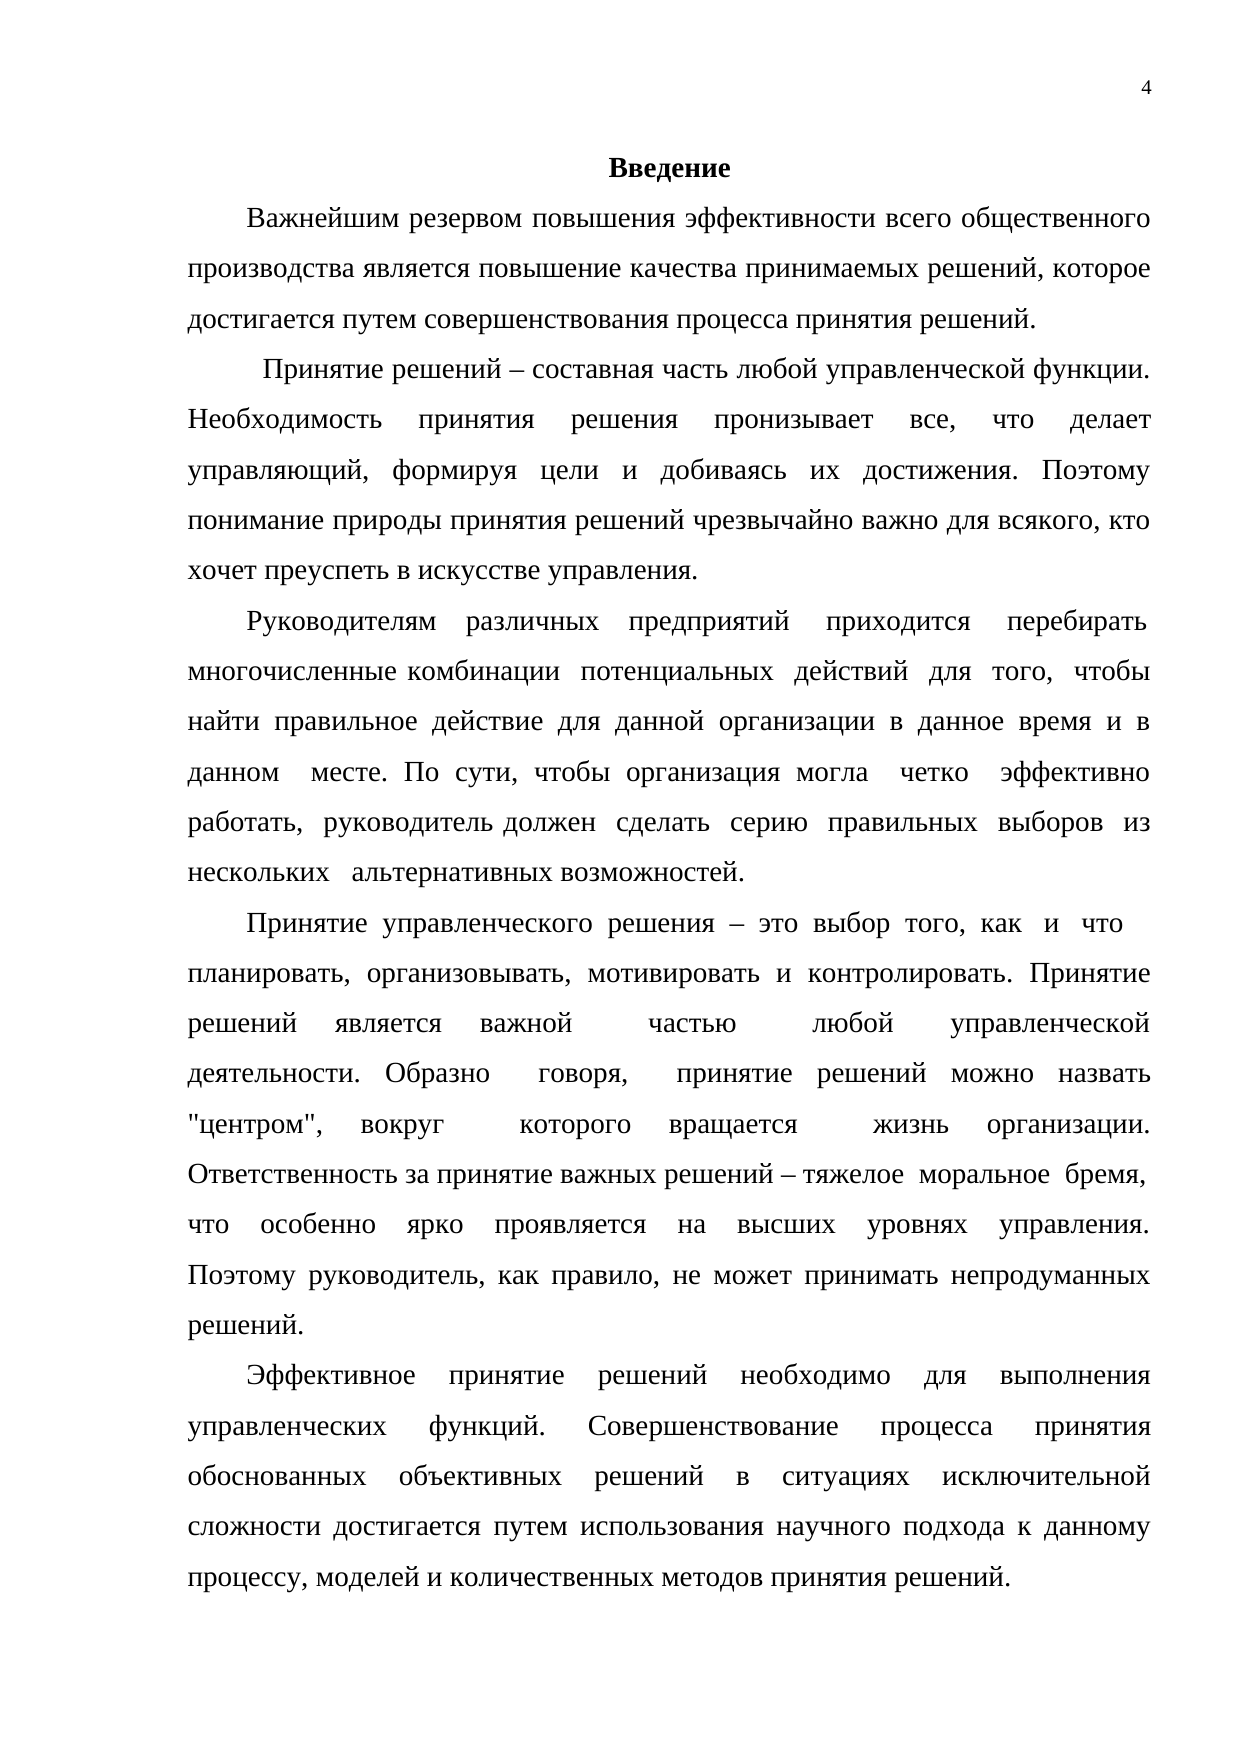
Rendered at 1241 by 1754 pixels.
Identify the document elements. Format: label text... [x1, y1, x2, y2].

title Важнейшим резервом повышения эффективности всего общественного производства является повышение качества принимаемых решений, которое достигается путем совершенствования процесса принятия решений. [187, 200, 1152, 334]
title Принятие решений – составная часть любой управленческой функции. Необходимость принятия решения пронизывает все, что делает управляющий, формируя цели и добиваясь их достижения. Поэтому понимание природы принятия решений чрезвычайно важно для всякого, кто хочет преуспеть в искусстве управления. [187, 351, 1152, 586]
title Введение [187, 150, 1152, 183]
text Руководителям различных предприятий приходится перебирать [187, 603, 1152, 636]
text Принятие управленческого решения – это выбор того, как и что [187, 905, 1152, 938]
text многочисленные комбинации потенциальных действий для того, чтобы найти правильное действие для данной организации в данное время и в данном месте. По сути, чтобы организация могла четко эффективно работать, руководитель должен сделать серию правильных выборов из нескольких альтернативных возможностей. [187, 653, 1152, 888]
text что особенно ярко проявляется на высших уровнях управления. Поэтому руководитель, как правило, не может принимать непродуманных решений. [187, 1207, 1152, 1341]
title Эффективное принятие решений необходимо для выполнения управленческих функций. Совершенствование процесса принятия обоснованных объективных решений в ситуациях исключительной сложности достигается путем использования научного подхода к данному процессу, моделей и количественных методов принятия решений. [187, 1357, 1152, 1592]
text планировать, организовывать, мотивировать и контролировать. Принятие решений является важной частью любой управленческой деятельности. Образно говоря, принятие решений можно назвать "центром", вокруг которого вращается жизнь организации. Ответственность за принятие важных решений – тяжелое моральное бремя, [187, 955, 1152, 1190]
